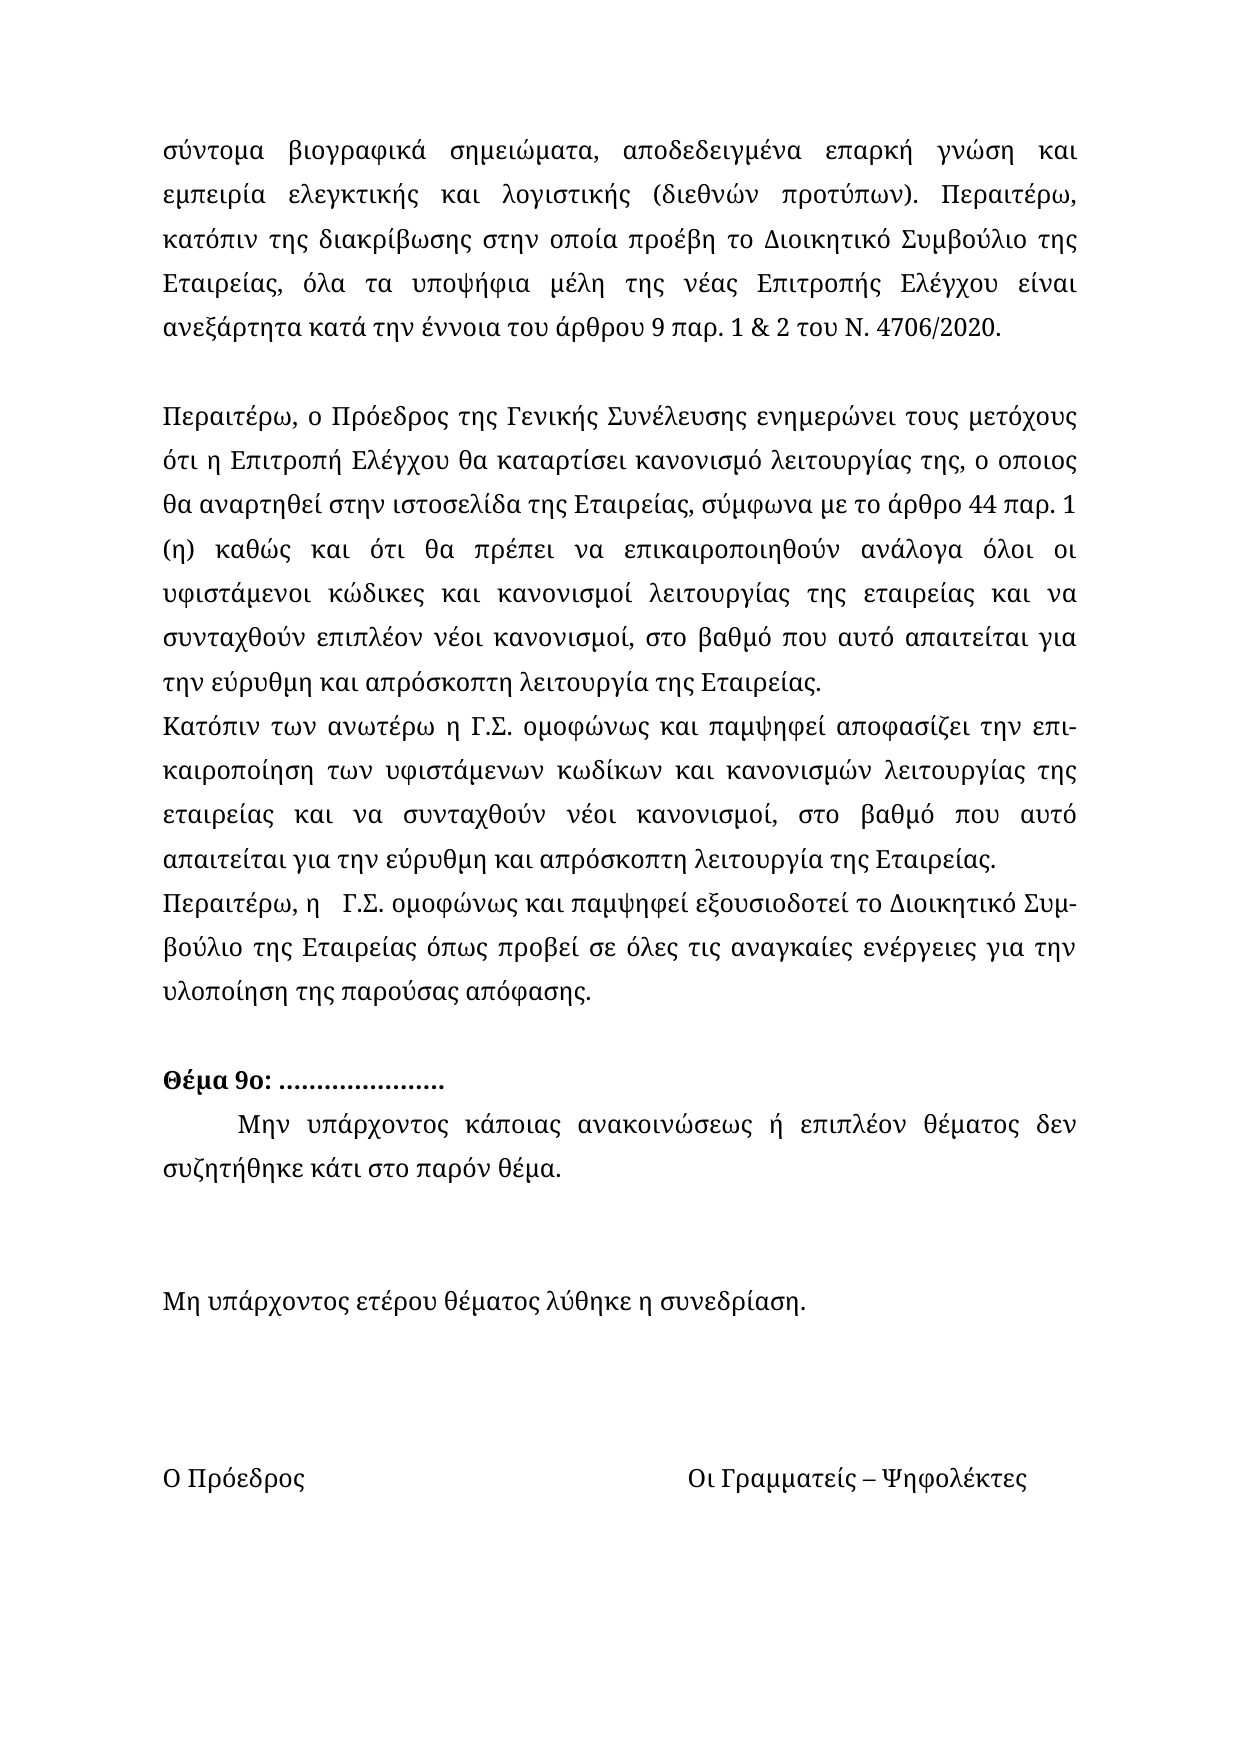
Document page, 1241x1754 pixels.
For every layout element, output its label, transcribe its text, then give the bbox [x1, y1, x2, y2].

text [162, 133, 1078, 344]
text Θέμα 9ο: …………………. [162, 1063, 1078, 1097]
text Μη υπάρχοντος ετέρου θέματος λύθηκε η συνεδρίαση. [162, 1284, 1078, 1318]
text Ο Πρόεδρος Οι Γραμματείς – Ψηφολέκτες [162, 1461, 1078, 1495]
text Περαιτέρω, ο Πρόεδρος της Γενικής Συνέλευσης ενημερώνει τους μετόχους ότι η Επιτροπή Ελέγχου θα καταρτίσει κανονισμό λειτουργίας της, ο οποιος θα αναρτηθεί στην ιστοσελίδα της Εταιρείας, σύμφωνα με το άρθρο 44 παρ. 1 (η) καθώς και ότι θα πρέπει να επικαιροποιηθούν ανάλογα όλοι οι υφιστάμενοι κώδικες και κανονισμοί λειτουργίας της εταιρείας και να συνταχθούν επιπλέον νέοι κανονισμοί, στο βαθμό που αυτό απαιτείται για την εύρυθμη και απρόσκοπτη λειτουργία της Εταιρείας. [162, 398, 1078, 698]
text Περαιτέρω, η Γ.Σ. ομοφώνως και παμψηφεί εξουσιοδοτεί το Διοικητικό Συμ-βούλιο της Εταιρείας όπως προβεί σε όλες τις αναγκαίες ενέργειες για την υλοποίηση της παρούσας απόφασης. [162, 886, 1078, 1008]
text Μην υπάρχοντος κάποιας ανακοινώσεως ή επιπλέον θέματος δεν συζητήθηκε κάτι στο παρόν θέμα. [162, 1107, 1078, 1185]
text Κατόπιν των ανωτέρω η Γ.Σ. ομοφώνως και παμψηφεί αποφασίζει την επι-καιροποίηση των υφιστάμενων κωδίκων και κανονισμών λειτουργίας της εταιρείας και να συνταχθούν νέοι κανονισμοί, στο βαθμό που αυτό απαιτείται για την εύρυθμη και απρόσκοπτη λειτουργία της Εταιρείας. [162, 708, 1078, 875]
